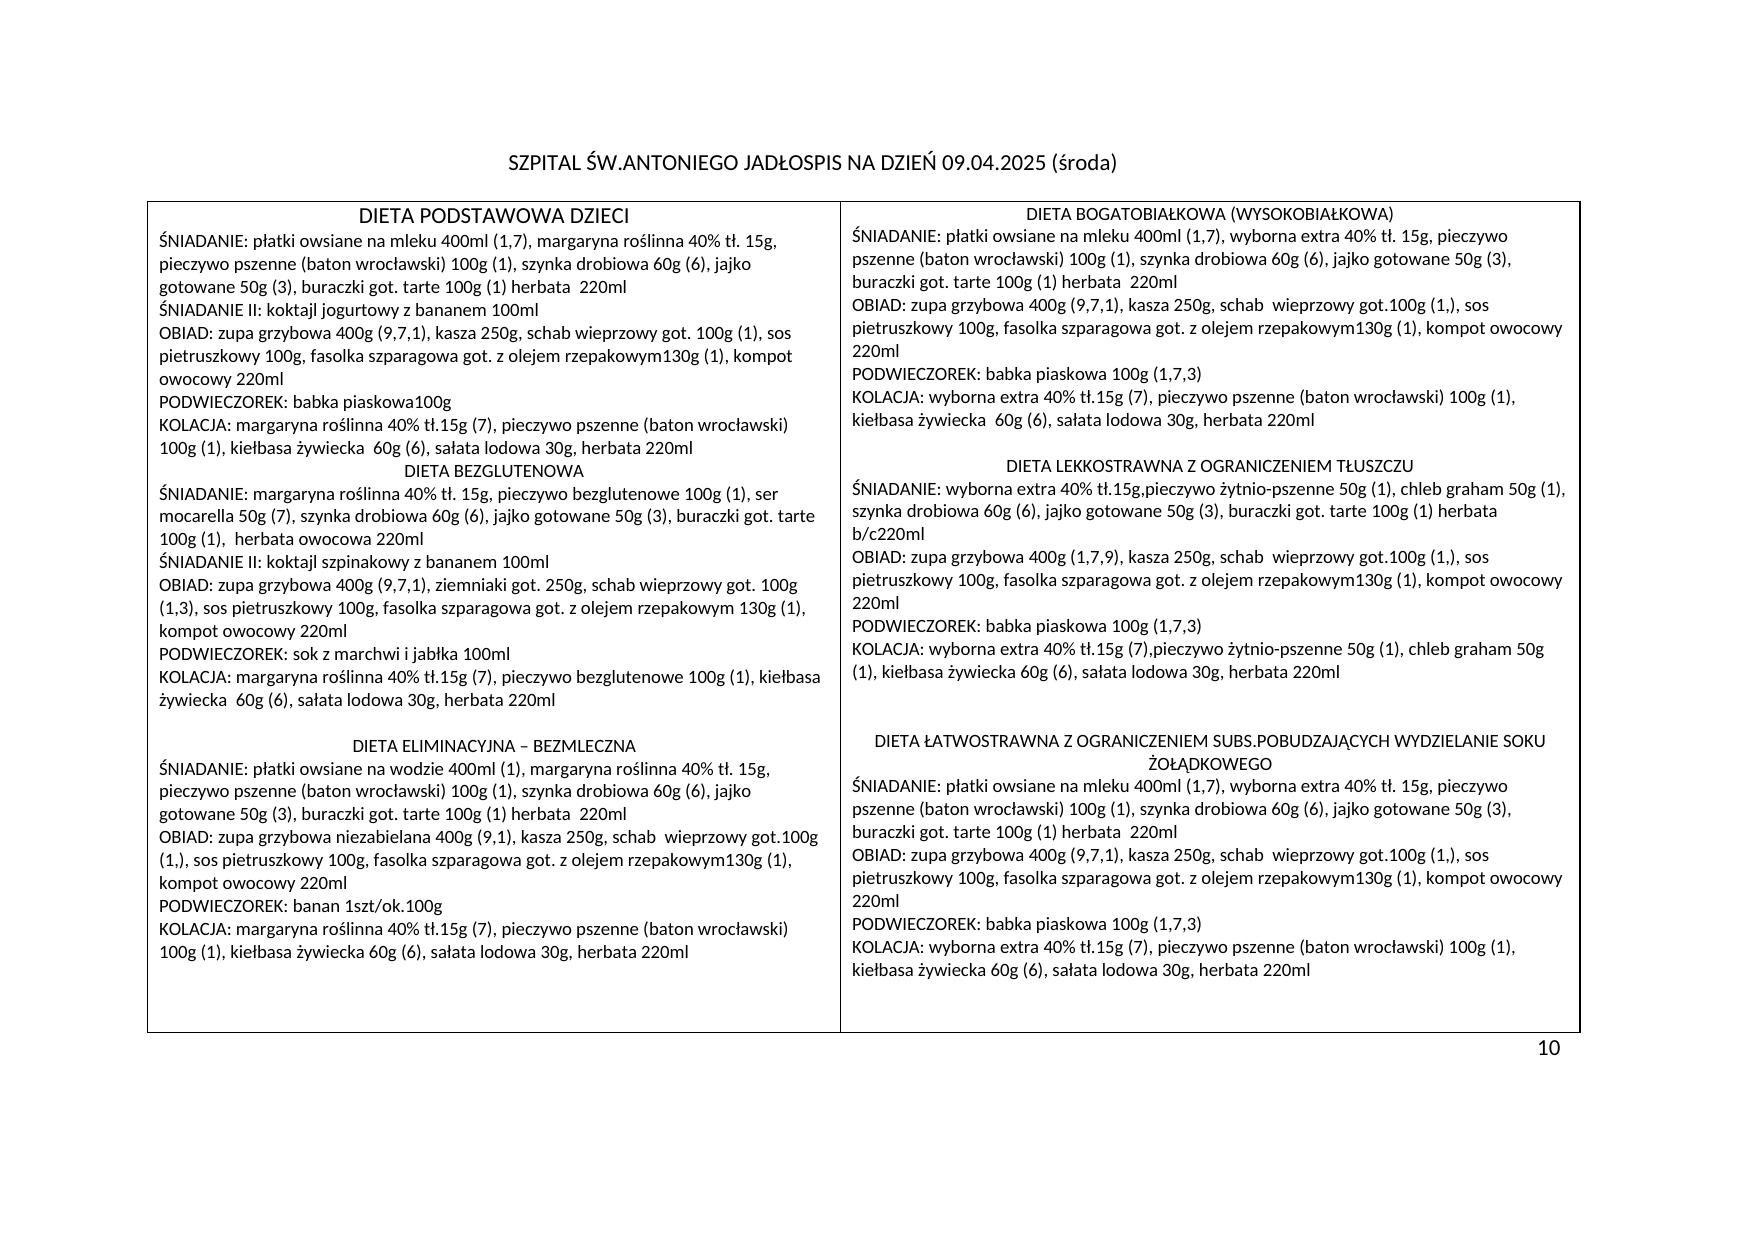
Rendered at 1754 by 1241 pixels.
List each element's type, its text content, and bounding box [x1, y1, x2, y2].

table_header DIETA PODSTAWOWA DZIECI ŚNIADANIE: płatki owsiane na mleku 400ml (1,7), margaryna roślinna 40% tł. 15g, pieczywo pszenne (baton wrocławski) 100g (1), szynka drobiowa 60g (6), jajko gotowane 50g (3), buraczki got. tarte 100g (1) herbata 220ml ŚNIADANIE II: koktajl jogurtowy z bananem 100ml OBIAD: zupa grzybowa 400g (9,7,1), kasza 250g, schab wieprzowy got. 100g (1), sos pietruszkowy 100g, fasolka szparagowa got. z olejem rzepakowym130g (1), kompot owocowy 220ml PODWIECZOREK: babka piaskowa100g KOLACJA: margaryna roślinna 40% tł.15g (7), pieczywo pszenne (baton wrocławski) 100g (1), kiełbasa żywiecka 60g (6), sałata lodowa 30g, herbata 220ml DIETA BEZGLUTENOWA ŚNIADANIE: margaryna roślinna 40% tł. 15g, pieczywo bezglutenowe 100g (1), ser mocarella 50g (7), szynka drobiowa 60g (6), jajko gotowane 50g (3), buraczki got. tarte 100g (1), herbata owocowa 220ml ŚNIADANIE II: koktajl szpinakowy z bananem 100ml OBIAD: zupa grzybowa 400g (9,7,1), ziemniaki got. 250g, schab wieprzowy got. 100g (1,3), sos pietruszkowy 100g, fasolka szparagowa got. z olejem rzepakowym 130g (1), kompot owocowy 220ml PODWIECZOREK: sok z marchwi i jabłka 100ml KOLACJA: margaryna roślinna 40% tł.15g (7), pieczywo bezglutenowe 100g (1), kiełbasa żywiecka 60g (6), sałata lodowa 30g, herbata 220ml DIETA ELIMINACYJNA – BEZMLECZNA ŚNIADANIE: płatki owsiane na wodzie 400ml (1), margaryna roślinna 40% tł. 15g, pieczywo pszenne (baton wrocławski) 100g (1), szynka drobiowa 60g (6), jajko gotowane 50g (3), buraczki got. tarte 100g (1) herbata 220ml OBIAD: zupa grzybowa niezabielana 400g (9,1), kasza 250g, schab wieprzowy got.100g (1,), sos pietruszkowy 100g, fasolka szparagowa got. z olejem rzepakowym130g (1), kompot owocowy 220ml PODWIECZOREK: banan 1szt/ok.100g KOLACJA: margaryna roślinna 40% tł.15g (7), pieczywo pszenne (baton wrocławski) 100g (1), kiełbasa żywiecka 60g (6), sałata lodowa 30g, herbata 220ml [148, 202, 840, 1032]
table_header DIETA BOGATOBIAŁKOWA (WYSOKOBIAŁKOWA) ŚNIADANIE: płatki owsiane na mleku 400ml (1,7), wyborna extra 40% tł. 15g, pieczywo pszenne (baton wrocławski) 100g (1), szynka drobiowa 60g (6), jajko gotowane 50g (3), buraczki got. tarte 100g (1) herbata 220ml OBIAD: zupa grzybowa 400g (9,7,1), kasza 250g, schab wieprzowy got.100g (1,), sos pietruszkowy 100g, fasolka szparagowa got. z olejem rzepakowym130g (1), kompot owocowy 220ml PODWIECZOREK: babka piaskowa 100g (1,7,3) KOLACJA: wyborna extra 40% tł.15g (7), pieczywo pszenne (baton wrocławski) 100g (1), kiełbasa żywiecka 60g (6), sałata lodowa 30g, herbata 220ml DIETA LEKKOSTRAWNA Z OGRANICZENIEM TŁUSZCZU ŚNIADANIE: wyborna extra 40% tł.15g,pieczywo żytnio-pszenne 50g (1), chleb graham 50g (1), szynka drobiowa 60g (6), jajko gotowane 50g (3), buraczki got. tarte 100g (1) herbata b/c220ml OBIAD: zupa grzybowa 400g (1,7,9), kasza 250g, schab wieprzowy got.100g (1,), sos pietruszkowy 100g, fasolka szparagowa got. z olejem rzepakowym130g (1), kompot owocowy 220ml PODWIECZOREK: babka piaskowa 100g (1,7,3) KOLACJA: wyborna extra 40% tł.15g (7),pieczywo żytnio-pszenne 50g (1), chleb graham 50g (1), kiełbasa żywiecka 60g (6), sałata lodowa 30g, herbata 220ml DIETA ŁATWOSTRAWNA Z OGRANICZENIEM SUBS.POBUDZAJĄCYCH WYDZIELANIE SOKU ŻOŁĄDKOWEGO ŚNIADANIE: płatki owsiane na mleku 400ml (1,7), wyborna extra 40% tł. 15g, pieczywo pszenne (baton wrocławski) 100g (1), szynka drobiowa 60g (6), jajko gotowane 50g (3), buraczki got. tarte 100g (1) herbata 220ml OBIAD: zupa grzybowa 400g (9,7,1), kasza 250g, schab wieprzowy got.100g (1,), sos pietruszkowy 100g, fasolka szparagowa got. z olejem rzepakowym130g (1), kompot owocowy 220ml PODWIECZOREK: babka piaskowa 100g (1,7,3) KOLACJA: wyborna extra 40% tł.15g (7), pieczywo pszenne (baton wrocławski) 100g (1), kiełbasa żywiecka 60g (6), sałata lodowa 30g, herbata 220ml [841, 202, 1579, 1032]
text SZPITAL ŚW.ANTONIEGO JADŁOSPIS NA DZIEŃ 09.04.2025 (środa) [148, 148, 1606, 176]
text 10 [148, 1033, 1606, 1061]
